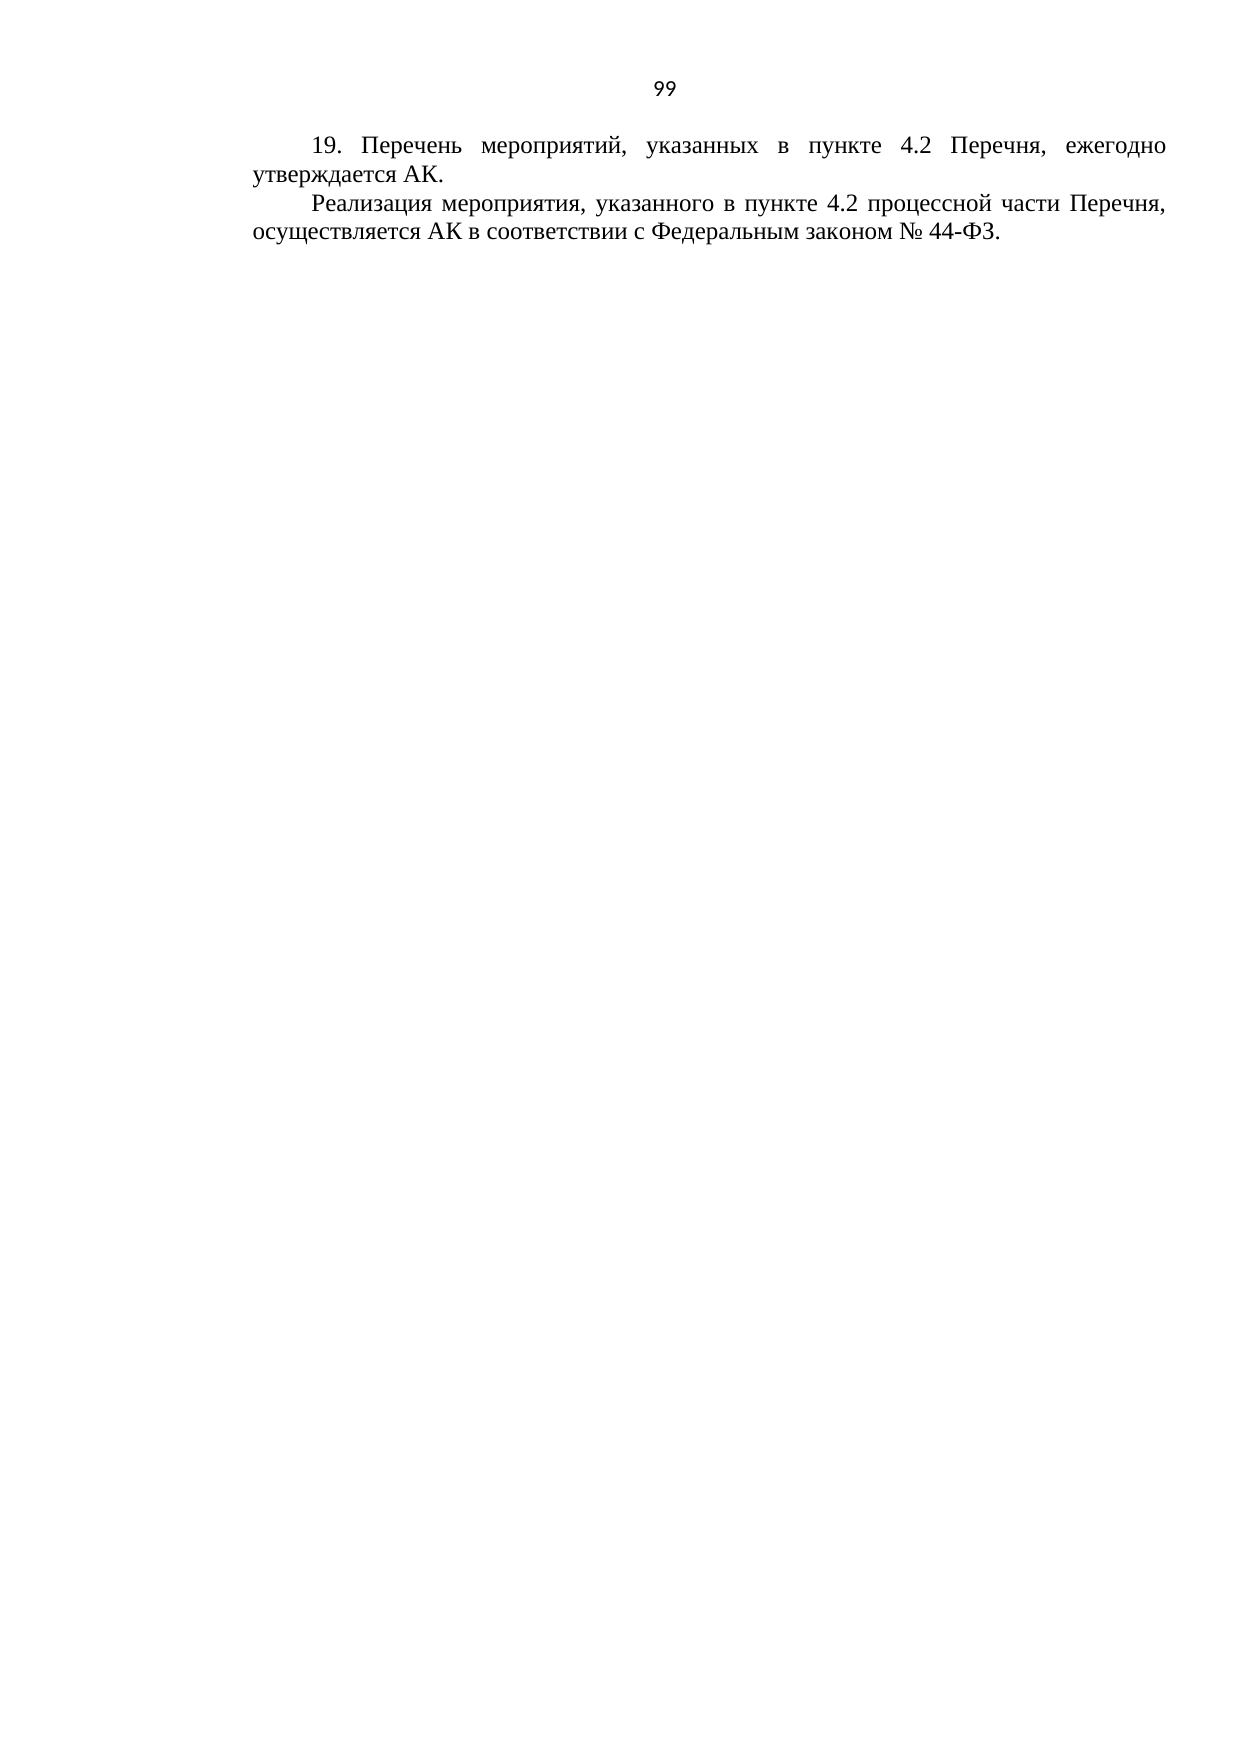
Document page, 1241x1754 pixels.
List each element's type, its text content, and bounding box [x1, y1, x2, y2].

text Реализация мероприятия, указанного в пункте 4.2 процессной части Перечня, осуществляется АК в соответствии с Федеральным законом № 44-ФЗ. [252, 188, 1166, 245]
text 19. Перечень мероприятий, указанных в пункте 4.2 Перечня, ежегодно утверждается АК. [252, 130, 1166, 188]
